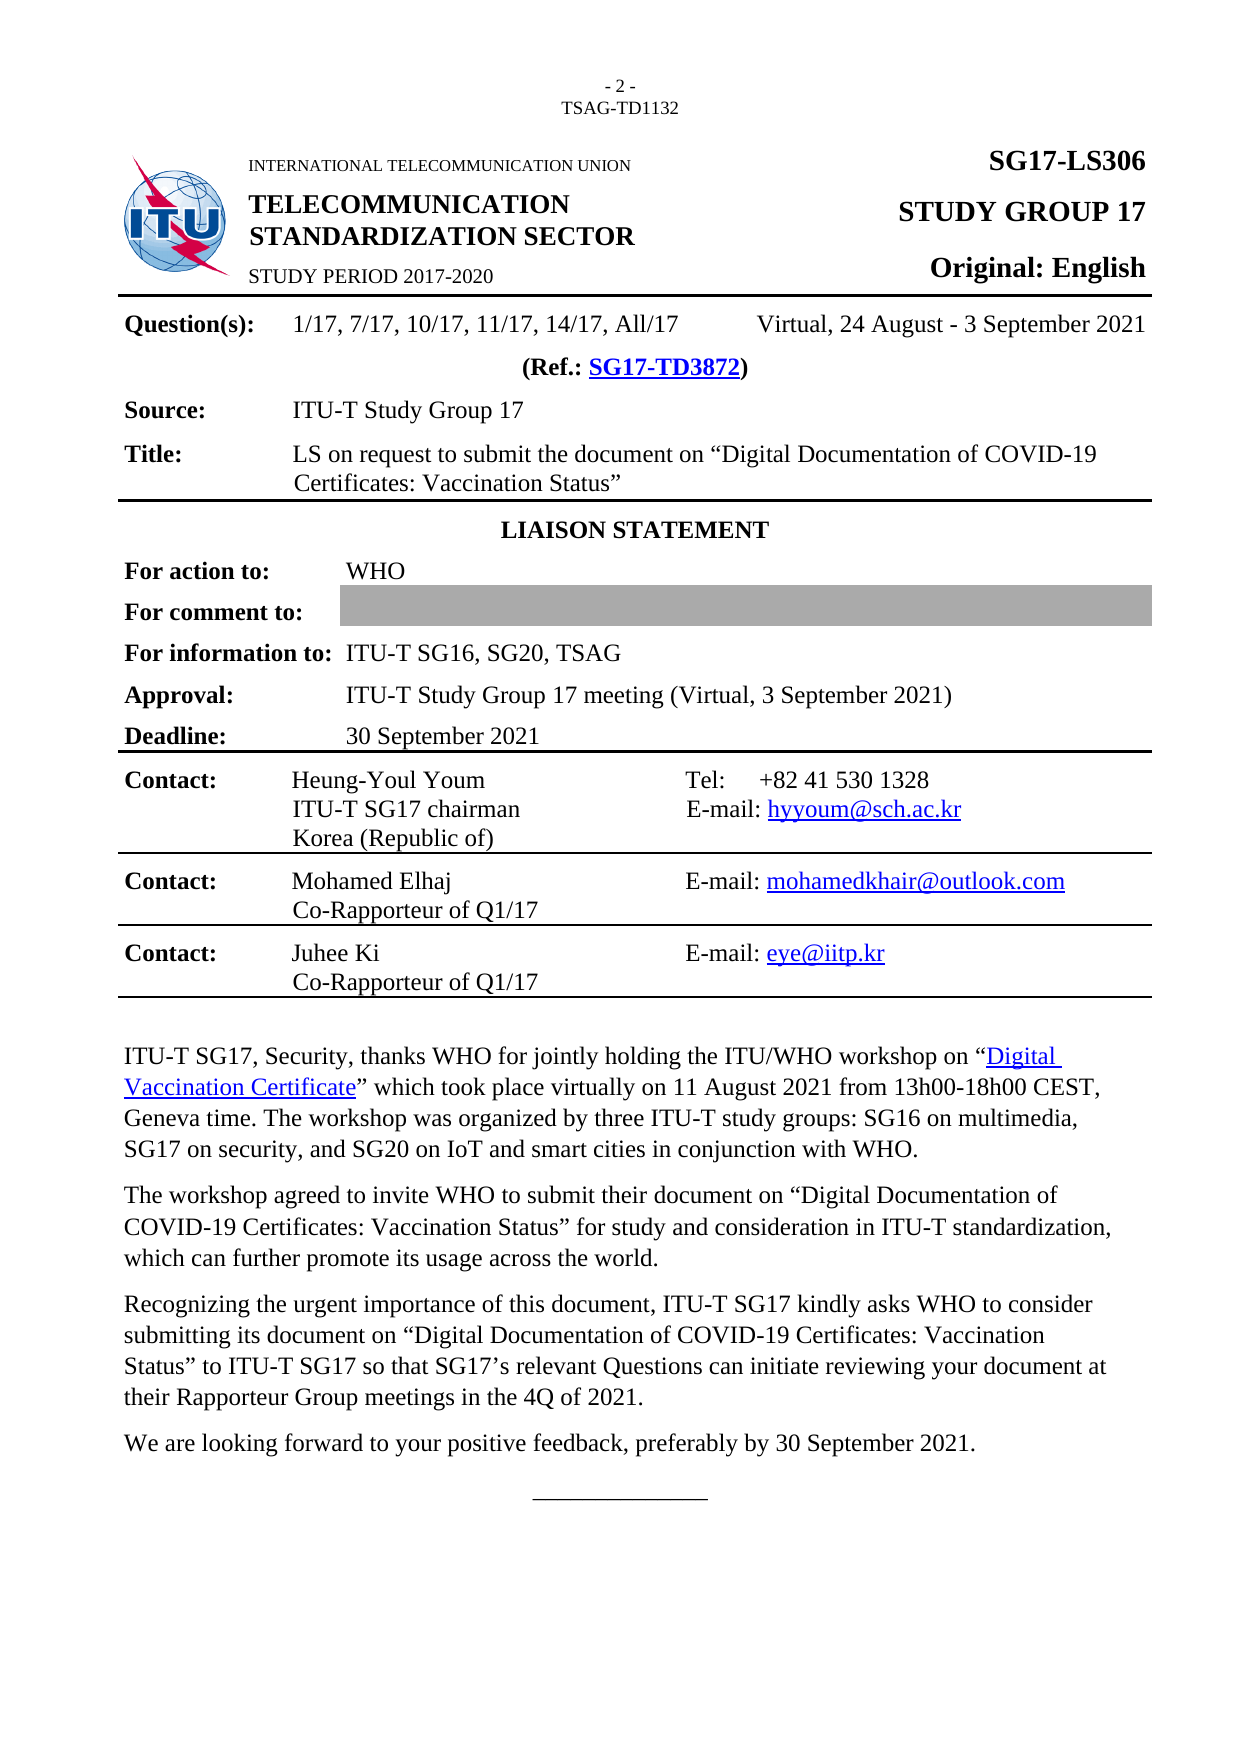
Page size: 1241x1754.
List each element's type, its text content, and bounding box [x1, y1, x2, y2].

picture [124, 155, 231, 276]
table_cell Title: [118, 426, 287, 499]
table_cell LIAISON STATEMENT [118, 502, 1152, 543]
text ITU-T SG17, Security, thanks WHO for jointly holding the ITU/WHO workshop on “Digital Vaccination Certificate” which took place virtually on 11 August 2021 from 13h00-18h00 CEST, Geneva time. The workshop was organized by three ITU-T study groups: SG16 on multimedia, SG17 on security, and SG20 on IoT and smart cities in conjunction with WHO. [124, 1041, 1122, 1163]
table_cell E-mail: eye@iitp.kr [679, 926, 1152, 996]
table_cell STUDY GROUP 17 [664, 179, 1152, 230]
table_cell [340, 585, 1152, 626]
table_cell For action to: [118, 544, 340, 585]
table_cell Approval: [118, 667, 340, 708]
table_cell LS on request to submit the document on “Digital Documentation of COVID-19 Certificates: Vaccination Status” [287, 426, 1152, 499]
text Recognizing the urgent importance of this document, ITU-T SG17 kindly asks WHO to consider submitting its document on “Digital Documentation of COVID-19 Certificates: Vaccination Status” to ITU-T SG17 so that SG17’s relevant Questions can initiate reviewing your document at their Rapporteur Group meetings in the 4Q of 2021. [124, 1289, 1122, 1411]
table_header [118, 143, 242, 293]
table_cell ITU-T SG16, SG20, TSAG [340, 626, 1152, 667]
table_cell WHO [340, 544, 1152, 585]
table_cell Source: [118, 383, 287, 426]
table_header INTERNATIONAL TELECOMMUNICATION UNION TELECOMMUNICATION STANDARDIZATION SECTOR STUDY PERIOD 2017-2020 [242, 143, 664, 293]
table_cell Original: English [664, 230, 1152, 293]
table_cell (Ref.: SG17-TD3872) [118, 340, 1152, 383]
table_cell Virtual, 24 August - 3 September 2021 [694, 297, 1152, 340]
table_cell ITU-T Study Group 17 meeting (Virtual, 3 September 2021) [340, 667, 1152, 708]
text The workshop agreed to invite WHO to submit their document on “Digital Documentation of COVID-19 Certificates: Vaccination Status” for study and consideration in ITU-T standardization, which can further promote its usage across the world. [124, 1181, 1122, 1271]
table_cell Heung-Youl Youm ITU-T SG17 chairman Korea (Republic of) [285, 753, 679, 852]
table_cell ITU-T Study Group 17 [287, 383, 1152, 426]
table_cell Contact: [118, 753, 285, 852]
table_cell For information to: [118, 626, 340, 667]
table_header SG17-LS306 [664, 143, 1152, 179]
table_cell Contact: [118, 854, 285, 924]
table_cell Contact: [118, 926, 285, 996]
table_cell 1/17, 7/17, 10/17, 11/17, 14/17, All/17 [287, 297, 694, 340]
table_cell Tel: +82 41 530 1328 E-mail: hyyoum@sch.ac.kr [679, 753, 1152, 852]
table_cell 30 September 2021 [340, 709, 1152, 750]
table_cell E-mail: mohamedkhair@outlook.com [679, 854, 1152, 924]
table_cell Juhee Ki Co-Rapporteur of Q1/17 [285, 926, 679, 996]
table_cell Mohamed Elhaj Co-Rapporteur of Q1/17 [285, 854, 679, 924]
text We are looking forward to your positive feedback, preferably by 30 September 2021. [124, 1428, 1122, 1457]
table_cell For comment to: [118, 585, 340, 626]
table_cell Deadline: [118, 709, 340, 750]
table_cell Question(s): [118, 297, 287, 340]
text ______________ [118, 1474, 1122, 1503]
